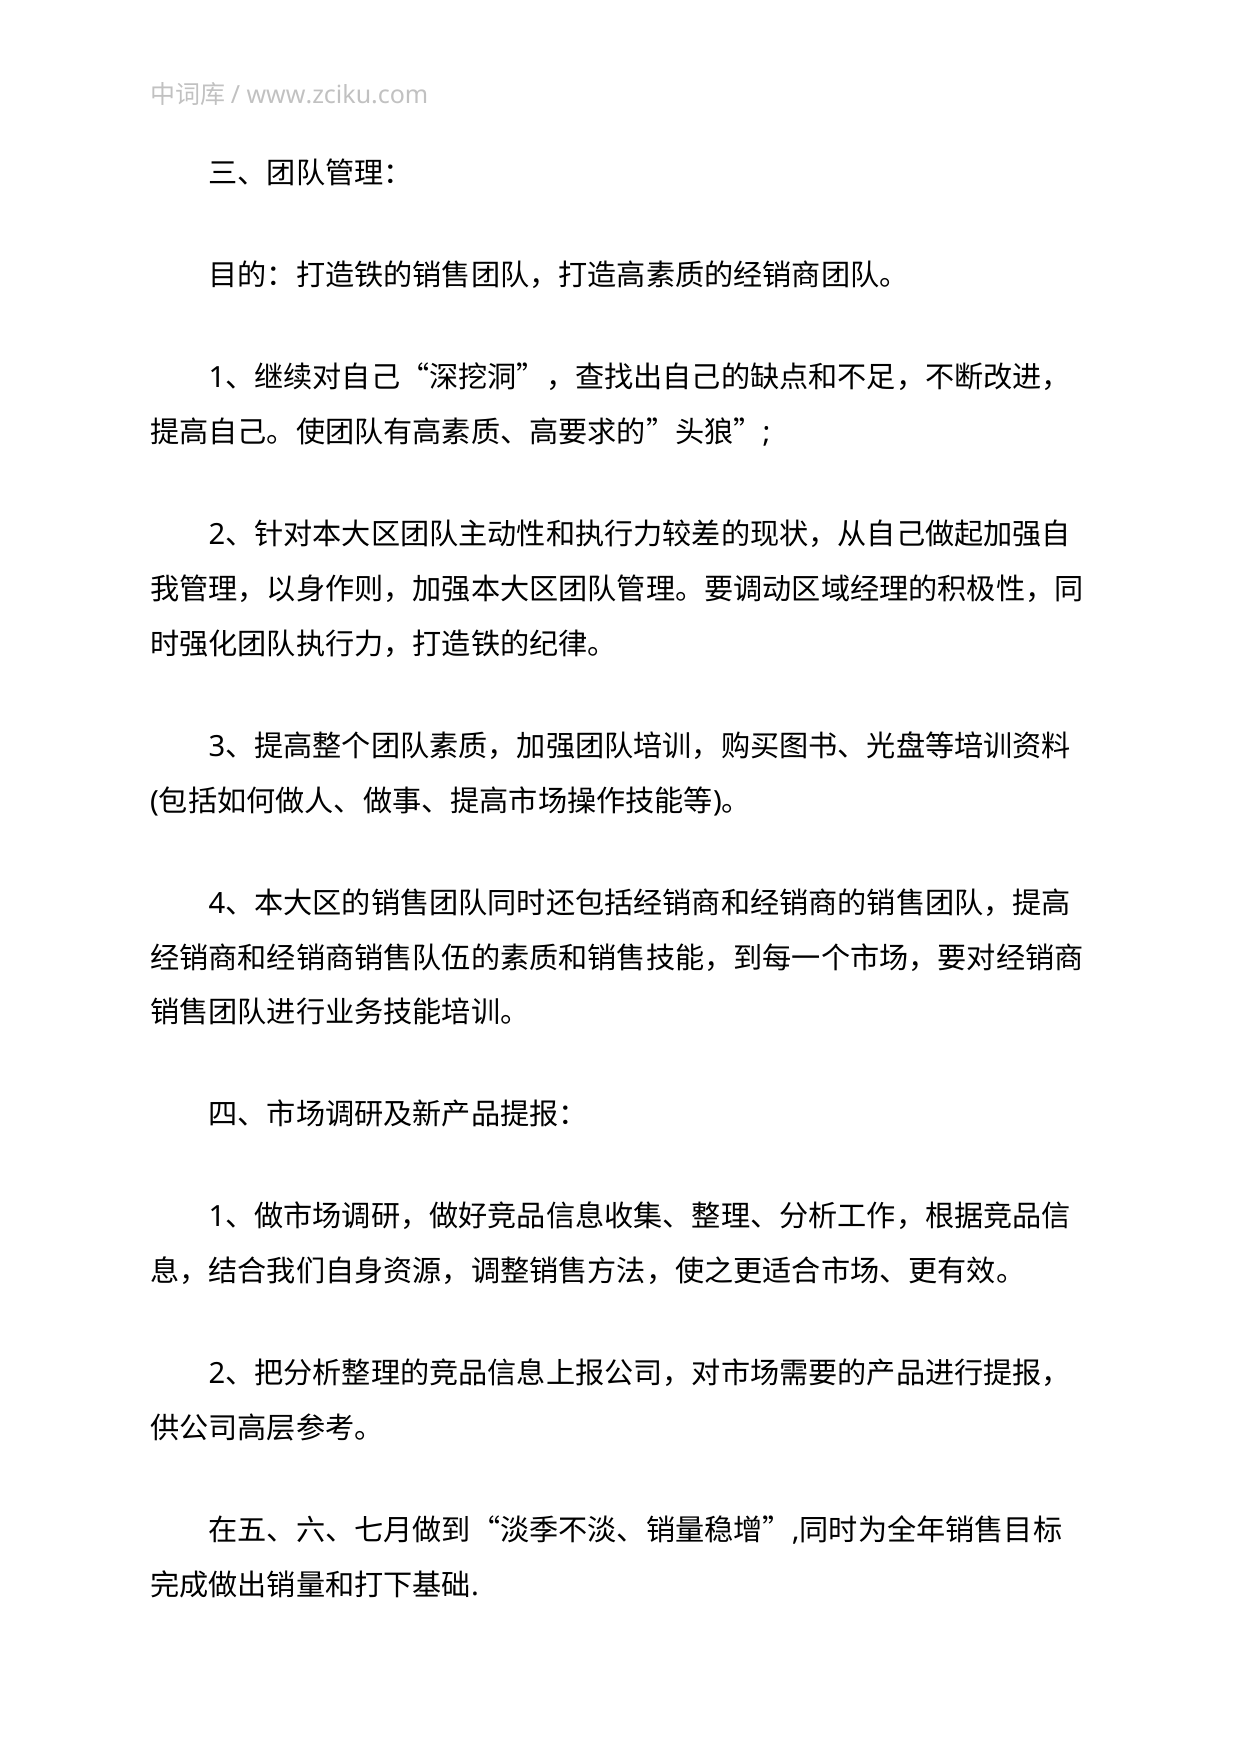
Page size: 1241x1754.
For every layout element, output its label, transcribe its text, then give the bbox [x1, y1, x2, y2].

text 1、继续对自己“深挖洞”，查找出自己的缺点和不足，不断改进，提高自己。使团队有高素质、高要求的”头狼”; [150, 353, 1090, 451]
text 4、本大区的销售团队同时还包括经销商和经销商的销售团队，提高经销商和经销商销售队伍的素质和销售技能，到每一个市场，要对经销商销售团队进行业务技能培训。 [150, 879, 1090, 1031]
text 四、市场调研及新产品提报： [150, 1091, 1090, 1133]
text 在五、六、七月做到“淡季不淡、销量稳增”,同时为全年销售目标完成做出销量和打下基础. [150, 1506, 1090, 1603]
text 2、把分析整理的竞品信息上报公司，对市场需要的产品进行提报，供公司高层参考。 [150, 1349, 1090, 1447]
text 1、做市场调研，做好竞品信息收集、整理、分析工作，根据竞品信息，结合我们自身资源，调整销售方法，使之更适合市场、更有效。 [150, 1193, 1090, 1290]
text 2、针对本大区团队主动性和执行力较差的现状，从自己做起加强自我管理，以身作则，加强本大区团队管理。要调动区域经理的积极性，同时强化团队执行力，打造铁的纪律。 [150, 511, 1090, 663]
text 3、提高整个团队素质，加强团队培训，购买图书、光盘等培训资料 (包括如何做人、做事、提高市场操作技能等)。 [150, 722, 1090, 819]
text 三、团队管理： [150, 150, 1090, 192]
text 目的：打造铁的销售团队，打造高素质的经销商团队。 [150, 252, 1090, 294]
